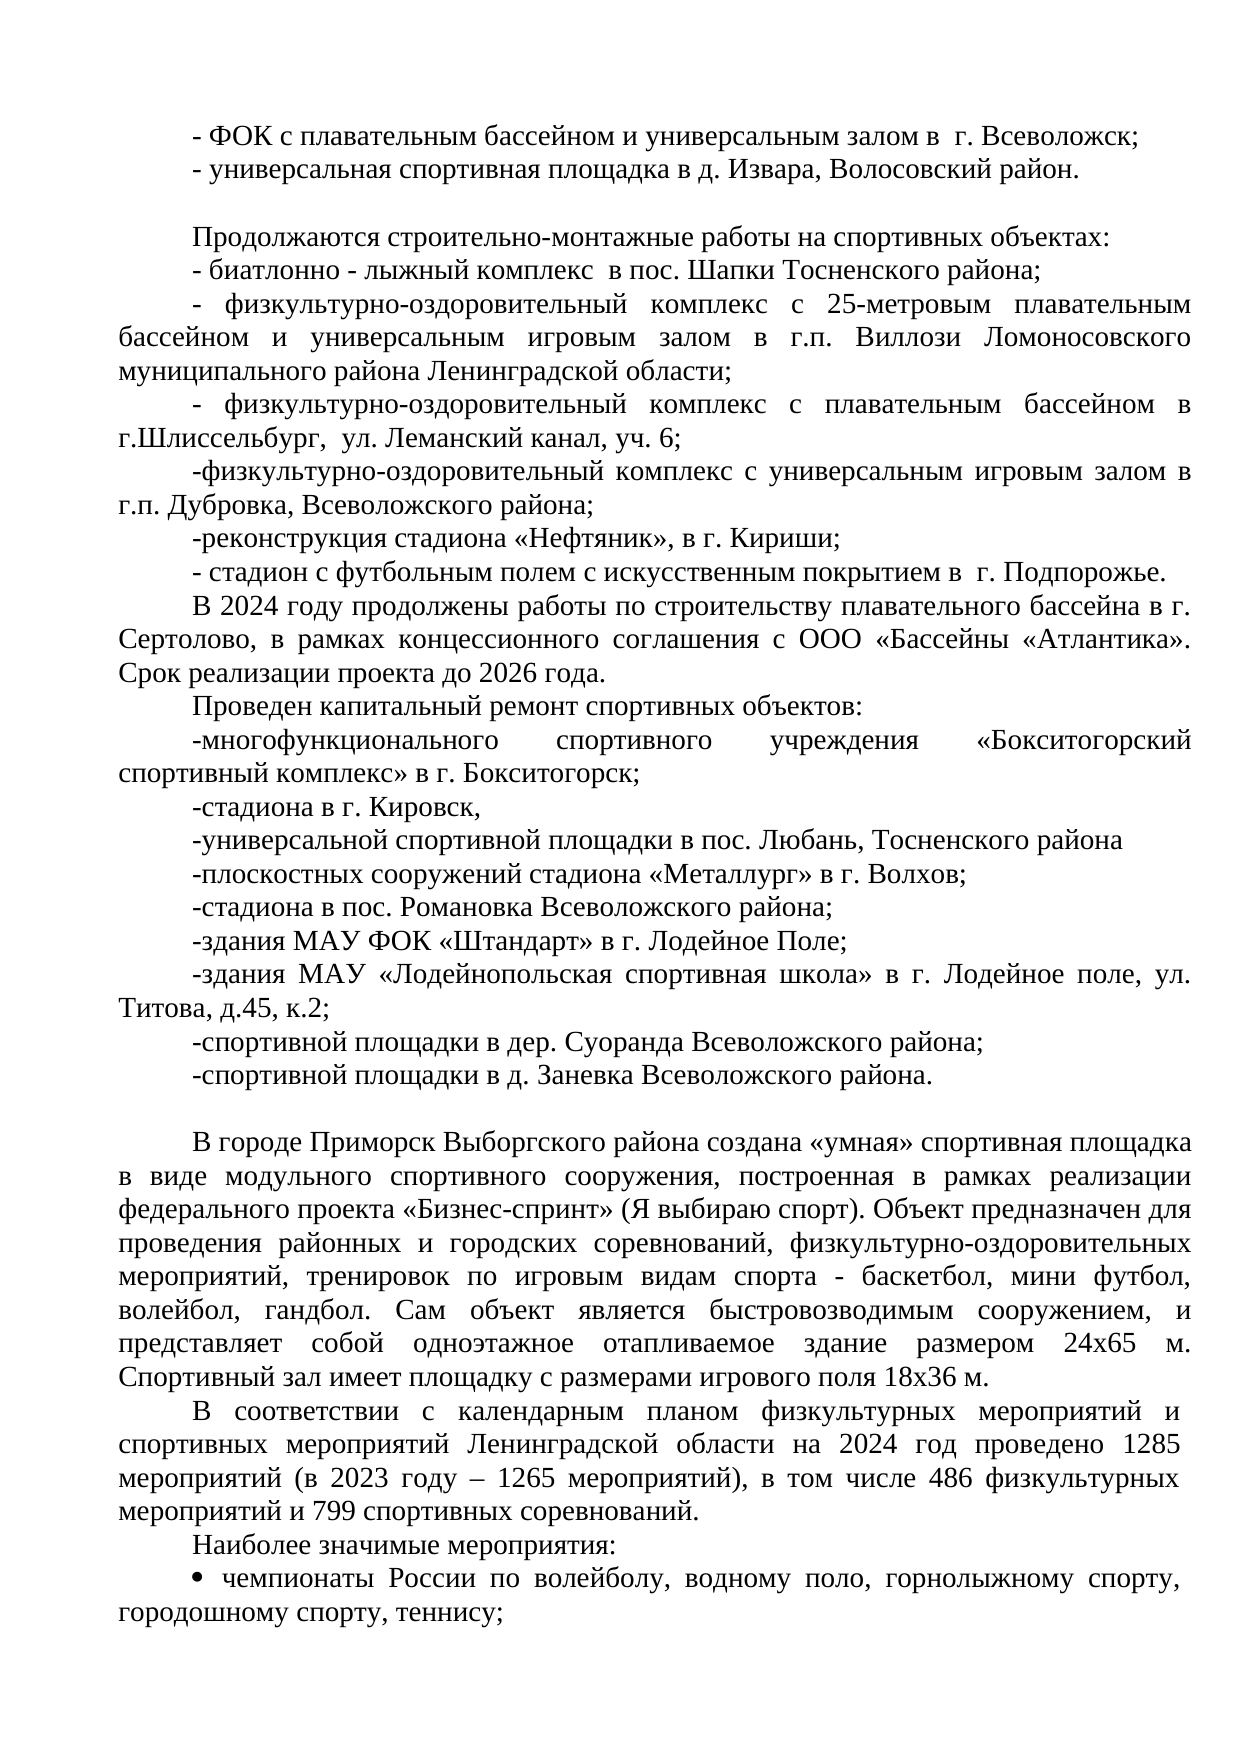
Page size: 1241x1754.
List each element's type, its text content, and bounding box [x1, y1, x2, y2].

text В 2024 году продолжены работы по строительству плавательного бассейна в г. Сертолово, в рамках концессионного соглашения с ООО «Бассейны «Атлантика». Срок реализации проекта до 2026 года. [118, 588, 1192, 688]
text - универсальная спортивная площадка в д. Извара, Волосовский район. [118, 152, 1192, 185]
text -универсальной спортивной площадки в пос. Любань, Тосненского района [118, 822, 1192, 856]
list чемпионаты России по волейболу, водному поло, горнолыжному спорту, городошному спорту, теннису; [118, 1560, 1181, 1628]
text - стадион с футбольным полем с искусственным покрытием в г. Подпорожье. [118, 554, 1192, 588]
text -плоскостных сооружений стадиона «Металлург» в г. Волхов; [118, 856, 1192, 889]
text Продолжаются строительно-монтажные работы на спортивных объектах: [118, 219, 1192, 252]
text В городе Приморск Выборгского района создана «умная» спортивная площадка в виде модульного спортивного сооружения, построенная в рамках реализации федерального проекта «Бизнес-спринт» (Я выбираю спорт). Объект предназначен для проведения районных и городских соревнований, физкультурно-оздоровительных мероприятий, тренировок по игровым видам спорта - баскетбол, мини футбол, волейбол, гандбол. Сам объект является быстровозводимым сооружением, и представляет собой одноэтажное отапливаемое здание размером 24х65 м. Спортивный зал имеет площадку с размерами игрового поля 18х36 м. [118, 1124, 1192, 1393]
text - ФОК с плавательным бассейном и универсальным залом в г. Всеволожск; [118, 118, 1192, 152]
text В соответствии с календарным планом физкультурных мероприятий и спортивных мероприятий Ленинградской области на 2024 год проведено 1285 мероприятий (в 2023 году – 1265 мероприятий), в том числе 486 физкультурных мероприятий и 799 спортивных соревнований. [118, 1393, 1181, 1527]
text -многофункционального спортивного учреждения «Бокситогорский спортивный комплекс» в г. Бокситогорск; [118, 722, 1192, 789]
text Проведен капитальный ремонт спортивных объектов: [118, 688, 1192, 722]
text -реконструкция стадиона «Нефтяник», в г. Кириши; [118, 521, 1192, 554]
text - физкультурно-оздоровительный комплекс с 25-метровым плавательным бассейном и универсальным игровым залом в г.п. Виллози Ломоносовского муниципального района Ленинградской области; [118, 286, 1192, 386]
text -стадиона в г. Кировск, [118, 789, 1192, 822]
text - физкультурно-оздоровительный комплекс с плавательным бассейном в г.Шлиссельбург, ул. Леманский канал, уч. 6; [118, 386, 1192, 453]
text -спортивной площадки в д. Заневка Всеволожского района. [118, 1057, 1192, 1091]
text - биатлонно - лыжный комплекс в пос. Шапки Тосненского района; [118, 252, 1192, 286]
text -здания МАУ «Лодейнопольская спортивная школа» в г. Лодейное поле, ул. Титова, д.45, к.2; [118, 957, 1192, 1024]
text -физкультурно-оздоровительный комплекс с универсальным игровым залом в г.п. Дубровка, Всеволожского района; [118, 453, 1192, 521]
text -стадиона в пос. Романовка Всеволожского района; [118, 889, 1192, 923]
text Наиболее значимые мероприятия: [118, 1527, 1181, 1560]
text -здания МАУ ФОК «Штандарт» в г. Лодейное Поле; [118, 923, 1192, 957]
text -спортивной площадки в дер. Суоранда Всеволожского района; [118, 1024, 1192, 1057]
